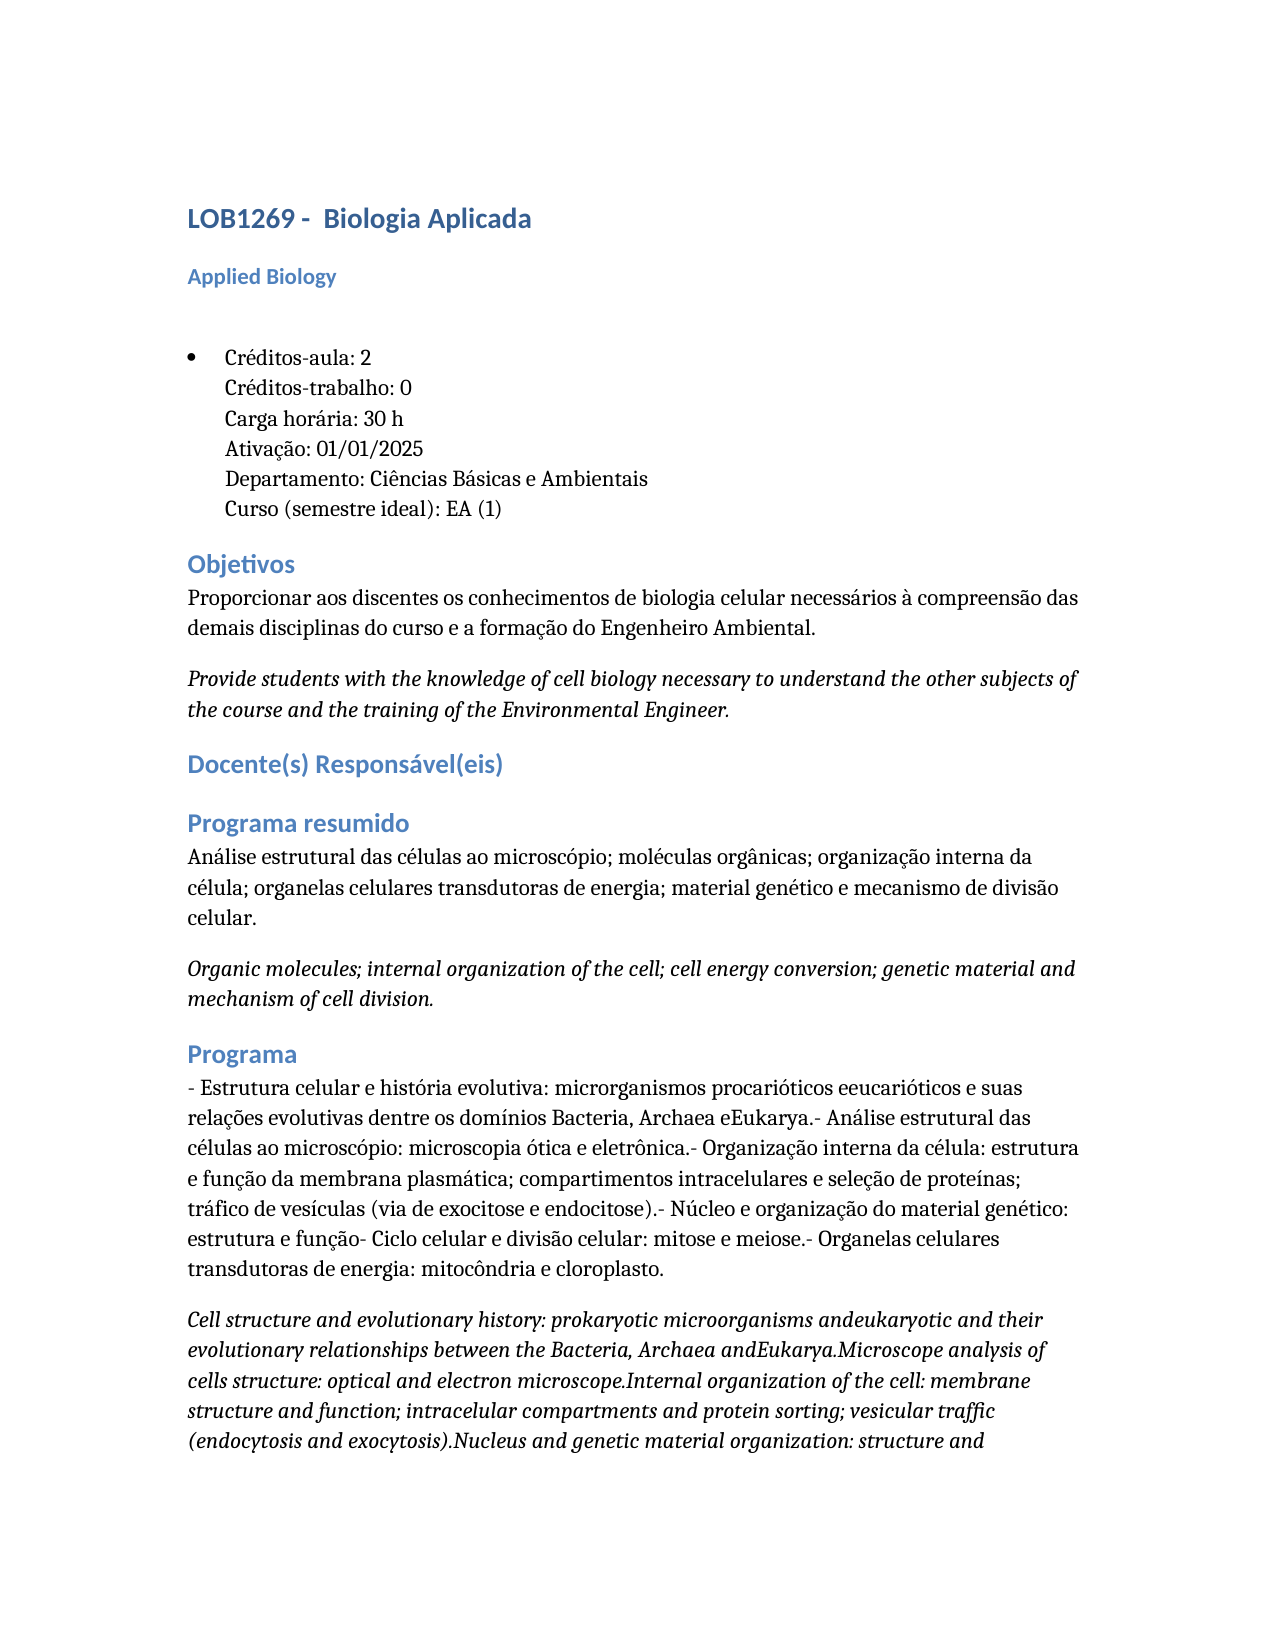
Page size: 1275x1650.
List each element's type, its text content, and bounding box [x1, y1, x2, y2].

text Análise estrutural das células ao microscópio; moléculas orgânicas; organização interna da célula; organelas celulares transdutoras de energia; material genético e mecanismo de divisão celular. [187, 844, 1087, 931]
subtitle Docente(s) Responsável(eis) [187, 747, 1087, 781]
text - Estrutura celular e história evolutiva: microrganismos procarióticos eeucarióticos e suas relações evolutivas dentre os domínios Bacteria, Archaea eEukarya.- Análise estrutural das células ao microscópio: microscopia ótica e eletrônica.- Organização interna da célula: estrutura e função da membrana plasmática; compartimentos intracelulares e seleção de proteínas; tráfico de vesículas (via de exocitose e endocitose).- Núcleo e organização do material genético: estrutura e função- Ciclo celular e divisão celular: mitose e meiose.- Organelas celulares transdutoras de energia: mitocôndria e cloroplasto. [187, 1075, 1087, 1282]
subtitle Applied Biology [187, 262, 1087, 290]
subtitle Programa resumido [187, 806, 1087, 839]
subtitle Objetivos [187, 547, 1087, 580]
text Organic molecules; internal organization of the cell; cell energy conversion; genetic material and mechanism of cell division. [187, 956, 1087, 1012]
text Proporcionar aos discentes os conhecimentos de biologia celular necessários à compreensão das demais disciplinas do curso e a formação do Engenheiro Ambiental. [187, 585, 1087, 642]
text Provide students with the knowledge of cell biology necessary to understand the other subjects of the course and the training of the Environmental Engineer. [187, 666, 1087, 723]
subtitle LOB1269 - Biologia Aplicada [187, 200, 1087, 236]
subtitle Programa [187, 1037, 1087, 1070]
list Créditos-aula: 2 Créditos-trabalho: 0 Carga horária: 30 h Ativação: 01/01/2025 Departamento: Ciências Básicas e Ambientais Curso (semestre ideal): EA (1) [187, 345, 1087, 522]
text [187, 1307, 1087, 1454]
